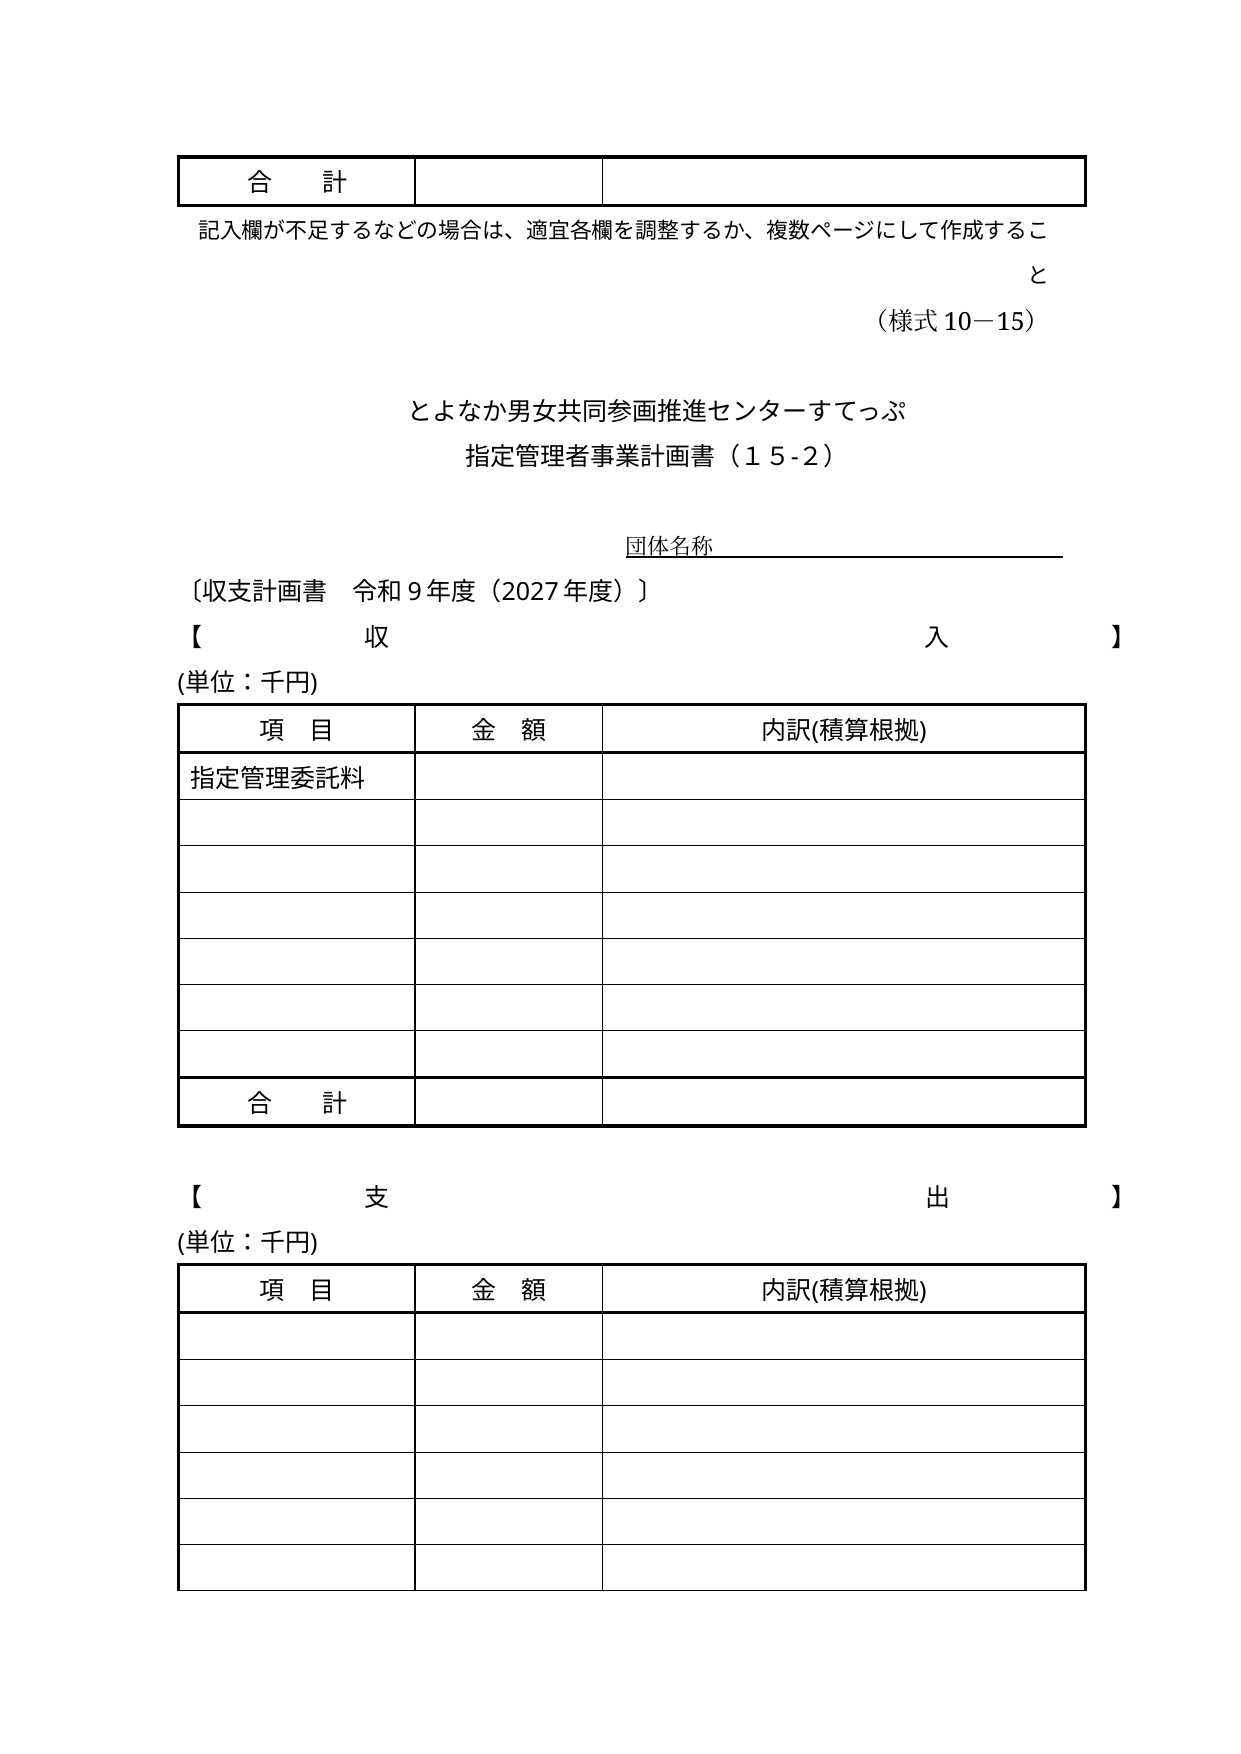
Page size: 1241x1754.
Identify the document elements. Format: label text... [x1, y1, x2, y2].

table_header 金 額 [416, 1266, 602, 1311]
table_header 内訳(積算根拠) [603, 706, 1084, 751]
table_cell [180, 846, 414, 892]
table_cell [603, 1406, 1084, 1452]
table_cell [603, 939, 1084, 984]
table_cell [416, 846, 602, 892]
table_cell [180, 985, 414, 1030]
table_cell [603, 159, 1084, 203]
table_cell [603, 754, 1084, 799]
table_cell [180, 800, 414, 845]
table_cell [180, 1499, 414, 1544]
table_cell [416, 800, 602, 845]
table_cell 指定管理委託料 [180, 754, 414, 799]
table_cell [416, 985, 602, 1030]
table_cell [180, 939, 414, 984]
table_cell [416, 1031, 602, 1076]
table_cell [416, 1545, 602, 1590]
text 指定管理者事業計画書（１５-２） [177, 432, 1137, 477]
table_cell [180, 893, 414, 938]
table_cell [603, 1314, 1084, 1359]
table_cell [416, 1499, 602, 1544]
text とよなか男女共同参画推進センターすてっぷ [177, 387, 1137, 432]
table_header 項 目 [180, 706, 414, 751]
table_cell [603, 800, 1084, 845]
text 【支 出】 (単位：千円) [177, 1173, 1137, 1263]
table_cell [180, 1314, 414, 1359]
table_cell [603, 1031, 1084, 1076]
table_cell [416, 893, 602, 938]
table_cell [603, 1499, 1084, 1544]
table_cell [603, 1360, 1084, 1405]
text 〔収支計画書 令和9年度（2027年度）〕 [177, 567, 1137, 613]
table_cell [603, 893, 1084, 938]
table_cell [603, 1545, 1084, 1590]
table_cell [416, 1360, 602, 1405]
table_cell [180, 1360, 414, 1405]
table_cell [416, 1406, 602, 1452]
table_header 金 額 [416, 706, 602, 751]
text 【収 入】 (単位：千円) [177, 613, 1137, 703]
table_cell [603, 846, 1084, 892]
table_cell [416, 1453, 602, 1498]
table_cell [416, 159, 602, 203]
table_cell [603, 1079, 1084, 1124]
text 団体名称 [177, 522, 1137, 567]
table_cell [416, 1314, 602, 1359]
table_cell [180, 1545, 414, 1590]
table_cell [180, 1453, 414, 1498]
table_cell [603, 1453, 1084, 1498]
table_cell [416, 754, 602, 799]
table_cell 合 計 [180, 159, 414, 203]
table_cell [416, 1079, 602, 1124]
table_cell [180, 1031, 414, 1076]
table_header 項 目 [180, 1266, 414, 1311]
table_cell 合 計 [180, 1079, 414, 1124]
text 記入欄が不足するなどの場合は、適宜各欄を調整するか、複数ページにして作成すること （様式10－15） [177, 207, 1049, 342]
table_cell [416, 939, 602, 984]
table_cell [180, 1406, 414, 1452]
table_header 内訳(積算根拠) [603, 1266, 1084, 1311]
table_cell [603, 985, 1084, 1030]
